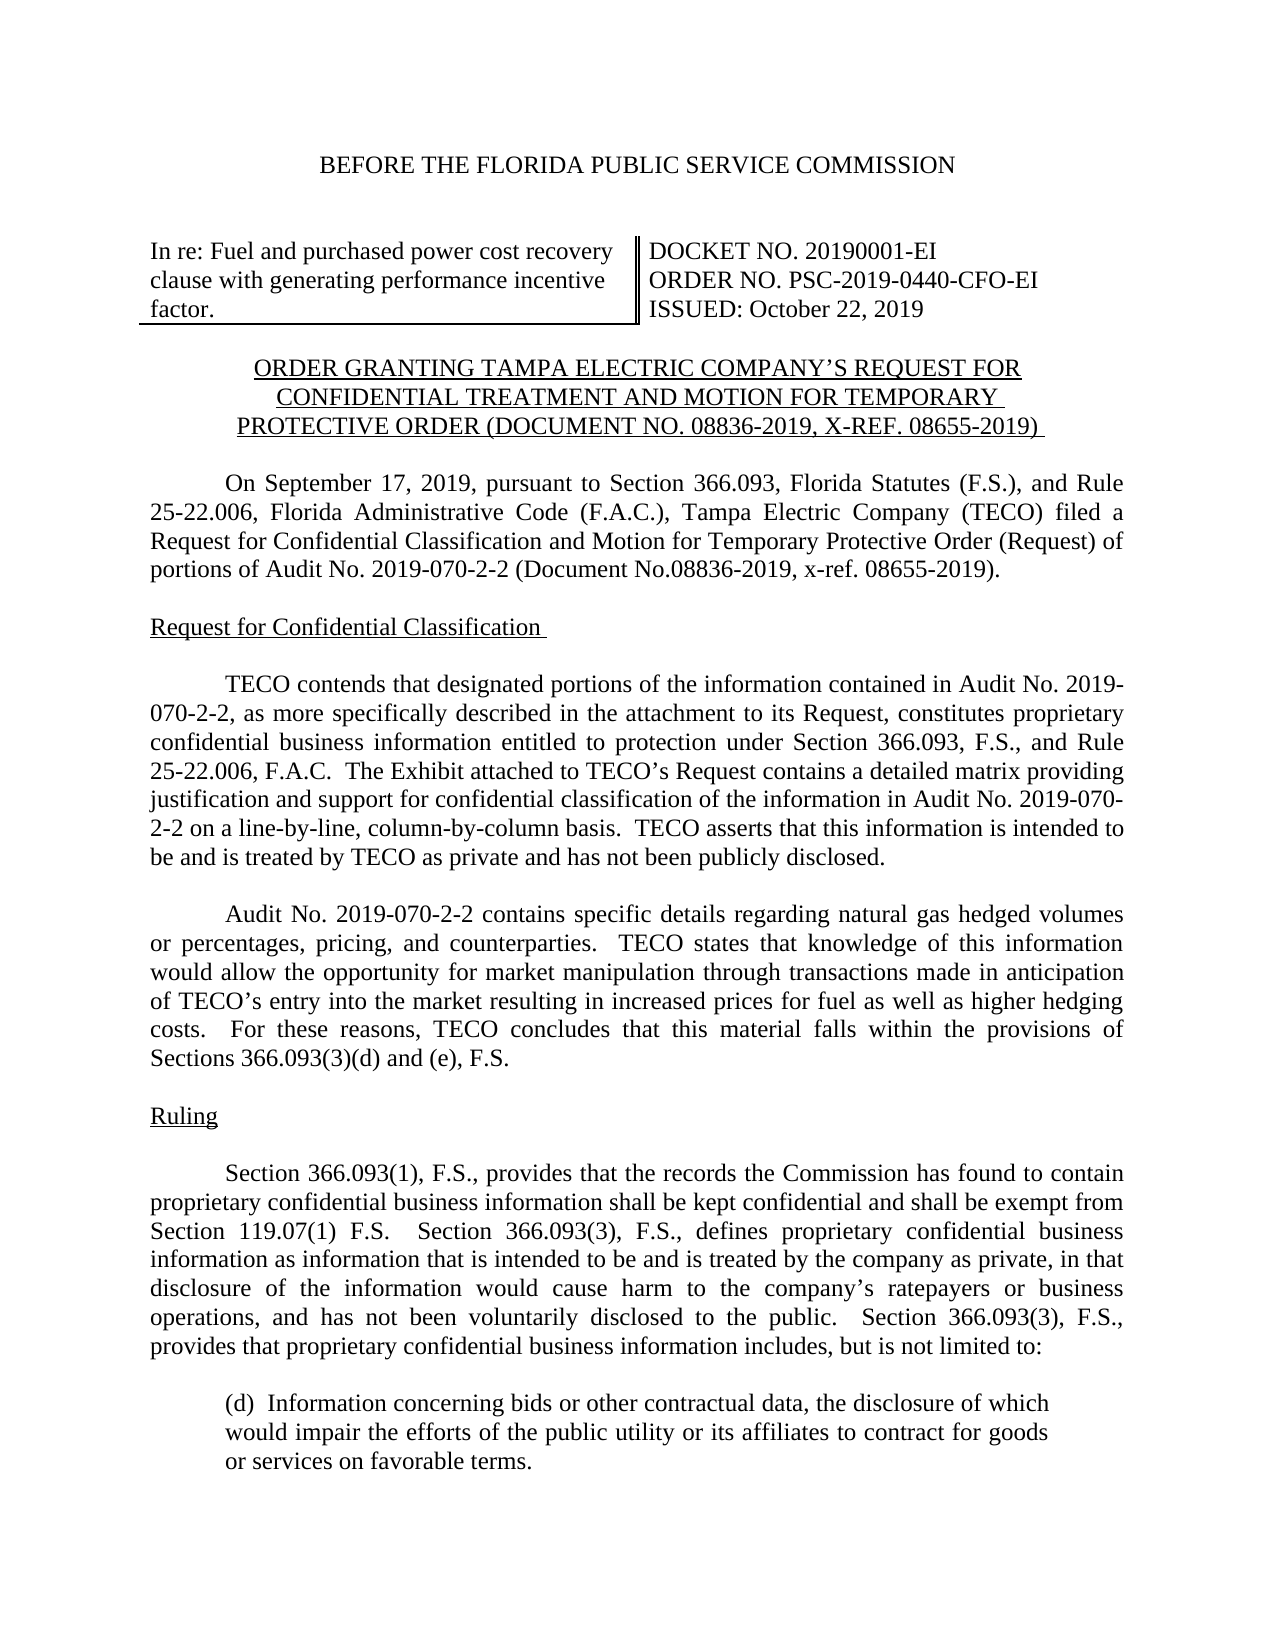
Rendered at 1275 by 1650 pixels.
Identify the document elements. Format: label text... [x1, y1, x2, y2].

text CONFIDENTIAL TREATMENT AND MOTION FOR TEMPORARY [150, 382, 1125, 411]
text PROTECTIVE ORDER (DOCUMENT NO. 08836-2019, X-REF. 08655-2019) [150, 411, 1125, 439]
text On September 17, 2019, pursuant to Section 366.093, Florida Statutes (F.S.), and Rule 25-22.006, Florida Administrative Code (F.A.C.), Tampa Electric Company (TECO) filed a Request for Confidential Classification and Motion for Temporary Protective Order (Request) of portions of Audit No. 2019-070-2-2 (Document No.08836-2019, x-ref. 08655-2019). [150, 468, 1125, 583]
text Ruling [150, 1101, 1125, 1129]
text Section 366.093(1), F.S., provides that the records the Commission has found to contain proprietary confidential business information shall be kept confidential and shall be exempt from Section 119.07(1) F.S. Section 366.093(3), F.S., defines proprietary confidential business information as information that is intended to be and is treated by the company as private, in that disclosure of the information would cause harm to the company’s ratepayers or business operations, and has not been voluntarily disclosed to the public. Section 366.093(3), F.S., provides that proprietary confidential business information includes, but is not limited to: [150, 1158, 1125, 1359]
text Request for Confidential Classification [150, 612, 1125, 641]
text Audit No. 2019-070-2-2 contains specific details regarding natural gas hedged volumes or percentages, pricing, and counterparties. TECO states that knowledge of this information would allow the opportunity for market manipulation through transactions made in anticipation of TECO’s entry into the market resulting in increased prices for fuel as well as higher hedging costs. For these reasons, TECO concludes that this material falls within the provisions of Sections 366.093(3)(d) and (e), F.S. [150, 899, 1125, 1072]
table_header DOCKET NO. 20190001-EI ORDER NO. PSC-2019-0440-CFO-EI ISSUED: October 22, 2019 [640, 236, 1136, 322]
subtitle BEFORE THE FLORIDA PUBLIC SERVICE COMMISSION [150, 150, 1125, 179]
text ORDER GRANTING TAMPA ELECTRIC COMPANY’S REQUEST FOR [150, 353, 1125, 382]
text (d) Information concerning bids or other contractual data, the disclosure of which would impair the efforts of the public utility or its affiliates to contract for goods or services on favorable terms. [225, 1388, 1050, 1474]
table_header In re: Fuel and purchased power cost recovery clause with generating performance incentive factor. [139, 236, 635, 322]
text TECO contends that designated portions of the information contained in Audit No. 2019-070-2-2, as more specifically described in the attachment to its Request, constitutes proprietary confidential business information entitled to protection under Section 366.093, F.S., and Rule 25-22.006, F.A.C. The Exhibit attached to TECO’s Request contains a detailed matrix providing justification and support for confidential classification of the information in Audit No. 2019-070-2-2 on a line-by-line, column-by-column basis. TECO asserts that this information is intended to be and is treated by TECO as private and has not been publicly disclosed. [150, 669, 1125, 871]
